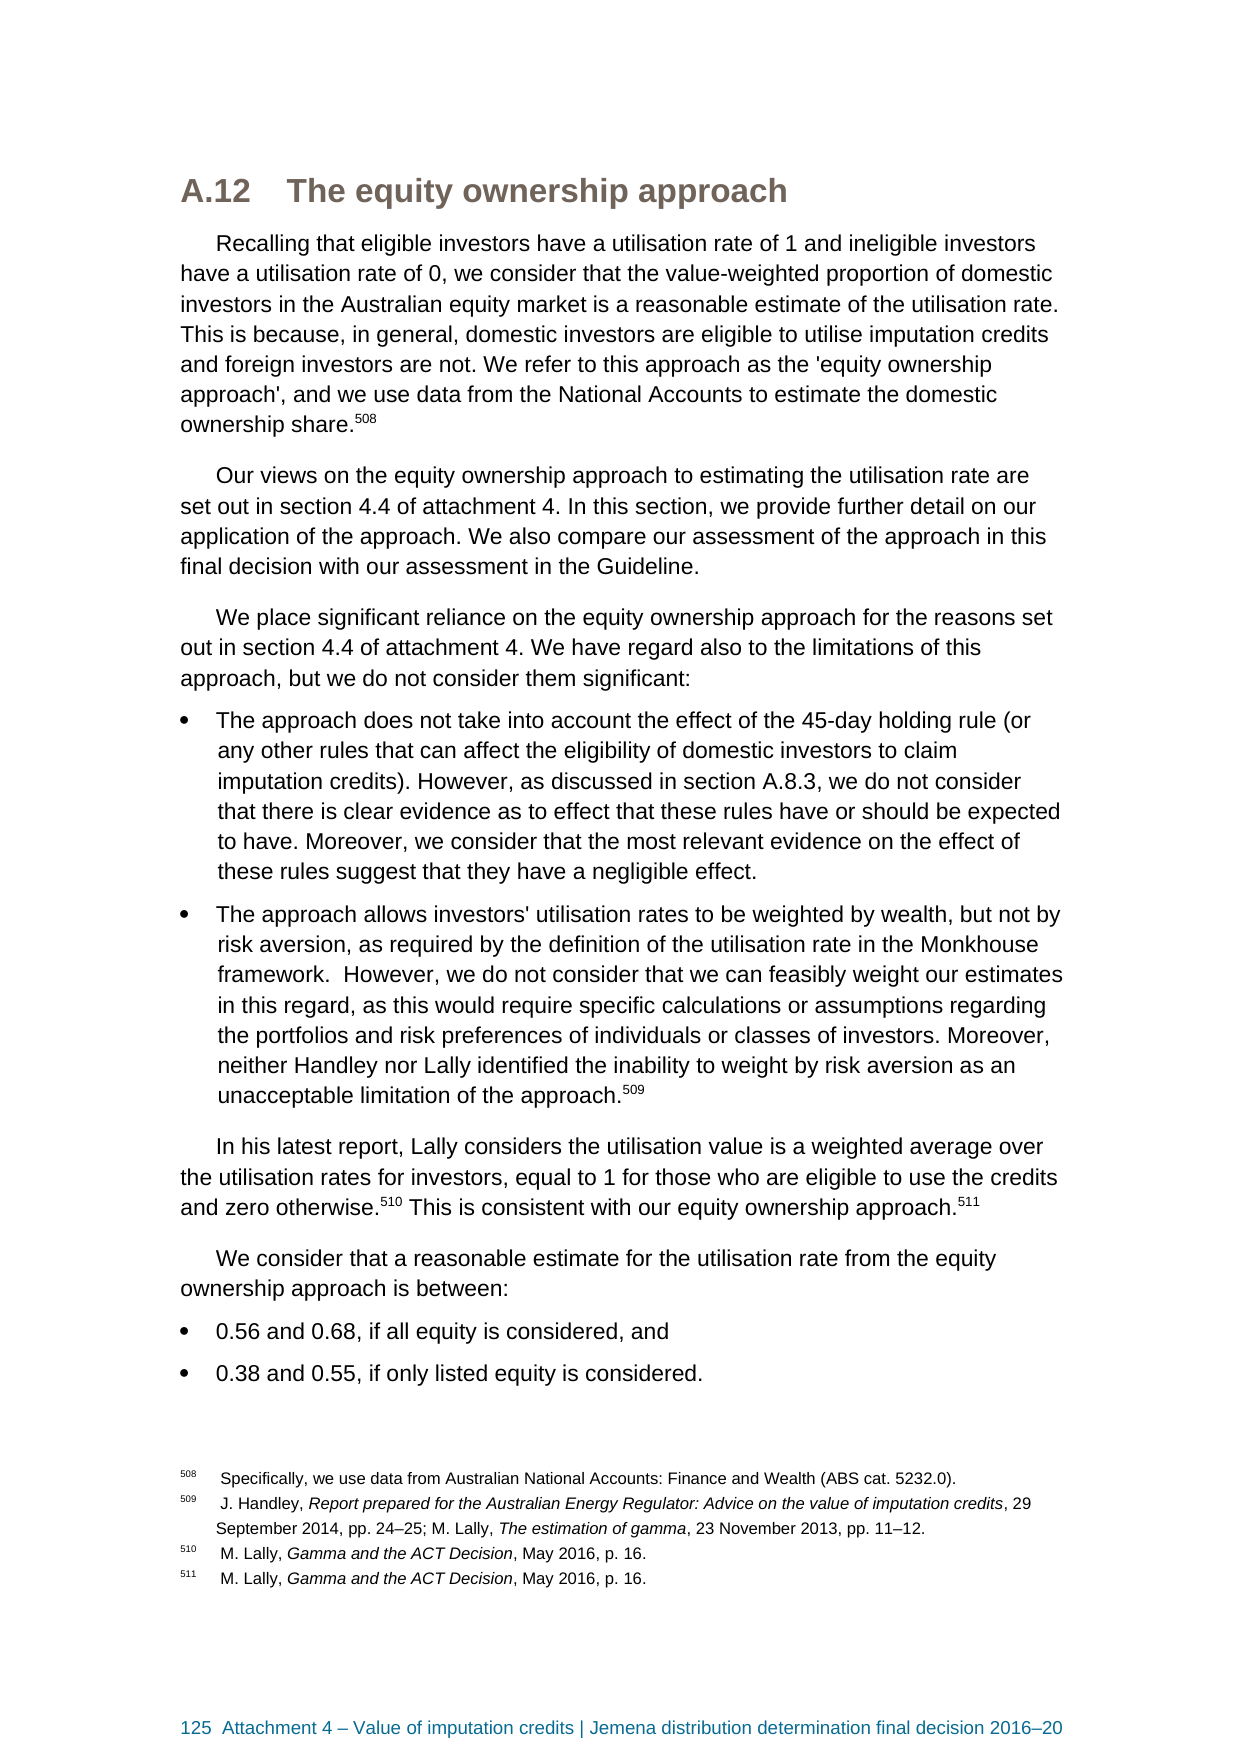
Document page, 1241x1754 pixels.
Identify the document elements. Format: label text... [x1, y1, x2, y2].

list Recalling that eligible investors have a utilisation rate of 1 and ineligible investors have a utilisation rate of 0, we consider that the value-weighted proportion of domestic investors in the Australian equity market is a reasonable estimate of the utilisation rate. This is because, in general, domestic investors are eligible to utilise imputation credits and foreign investors are not. We refer to this approach as the 'equity ownership approach', and we use data from the National Accounts to estimate the domestic ownership share. [180, 230, 1063, 438]
list The approach does not take into account the effect of the 45-day holding rule (or any other rules that can affect the eligibility of domestic investors to claim imputation credits). However, as discussed in section A.8.3, we do not consider that there is clear evidence as to effect that these rules have or should be expected to have. Moreover, we consider that the most relevant evidence on the effect of these rules suggest that they have a negligible effect. [180, 707, 1063, 884]
list 0.38 and 0.55, if only listed equity is considered. [180, 1360, 1063, 1387]
list In his latest report, Lally considers the utilisation value is a weighted average over the utilisation rates for investors, equal to 1 for those who are eligible to use the credits and zero otherwise. This is consistent with our equity ownership approach. [180, 1133, 1063, 1220]
list 0.56 and 0.68, if all equity is considered, and [180, 1318, 1063, 1344]
list Our views on the equity ownership approach to estimating the utilisation rate are set out in section 4.4 of attachment 4. In this section, we provide further detail on our application of the approach. We also compare our assessment of the approach in this final decision with our assessment in the Guideline. [180, 462, 1063, 579]
list We consider that a reasonable estimate for the utilisation rate from the equity ownership approach is between: [180, 1245, 1063, 1301]
list We place significant reliance on the equity ownership approach for the reasons set out in section 4.4 of attachment 4. We have regard also to the limitations of this approach, but we do not consider them significant: [180, 604, 1063, 691]
picture [820, 1724, 824, 1734]
list The approach allows investors' utilisation rates to be weighted by wealth, but not by risk aversion, as required by the definition of the utilisation rate in the Monkhouse framework. However, we do not consider that we can feasibly weight our estimates in this regard, as this would require specific calculations or assumptions regarding the portfolios and risk preferences of individuals or classes of investors. Moreover, neither Handley nor Lally identified the inability to weight by risk aversion as an unacceptable limitation of the approach. [180, 901, 1063, 1108]
subtitle The equity ownership approach [180, 171, 1063, 209]
